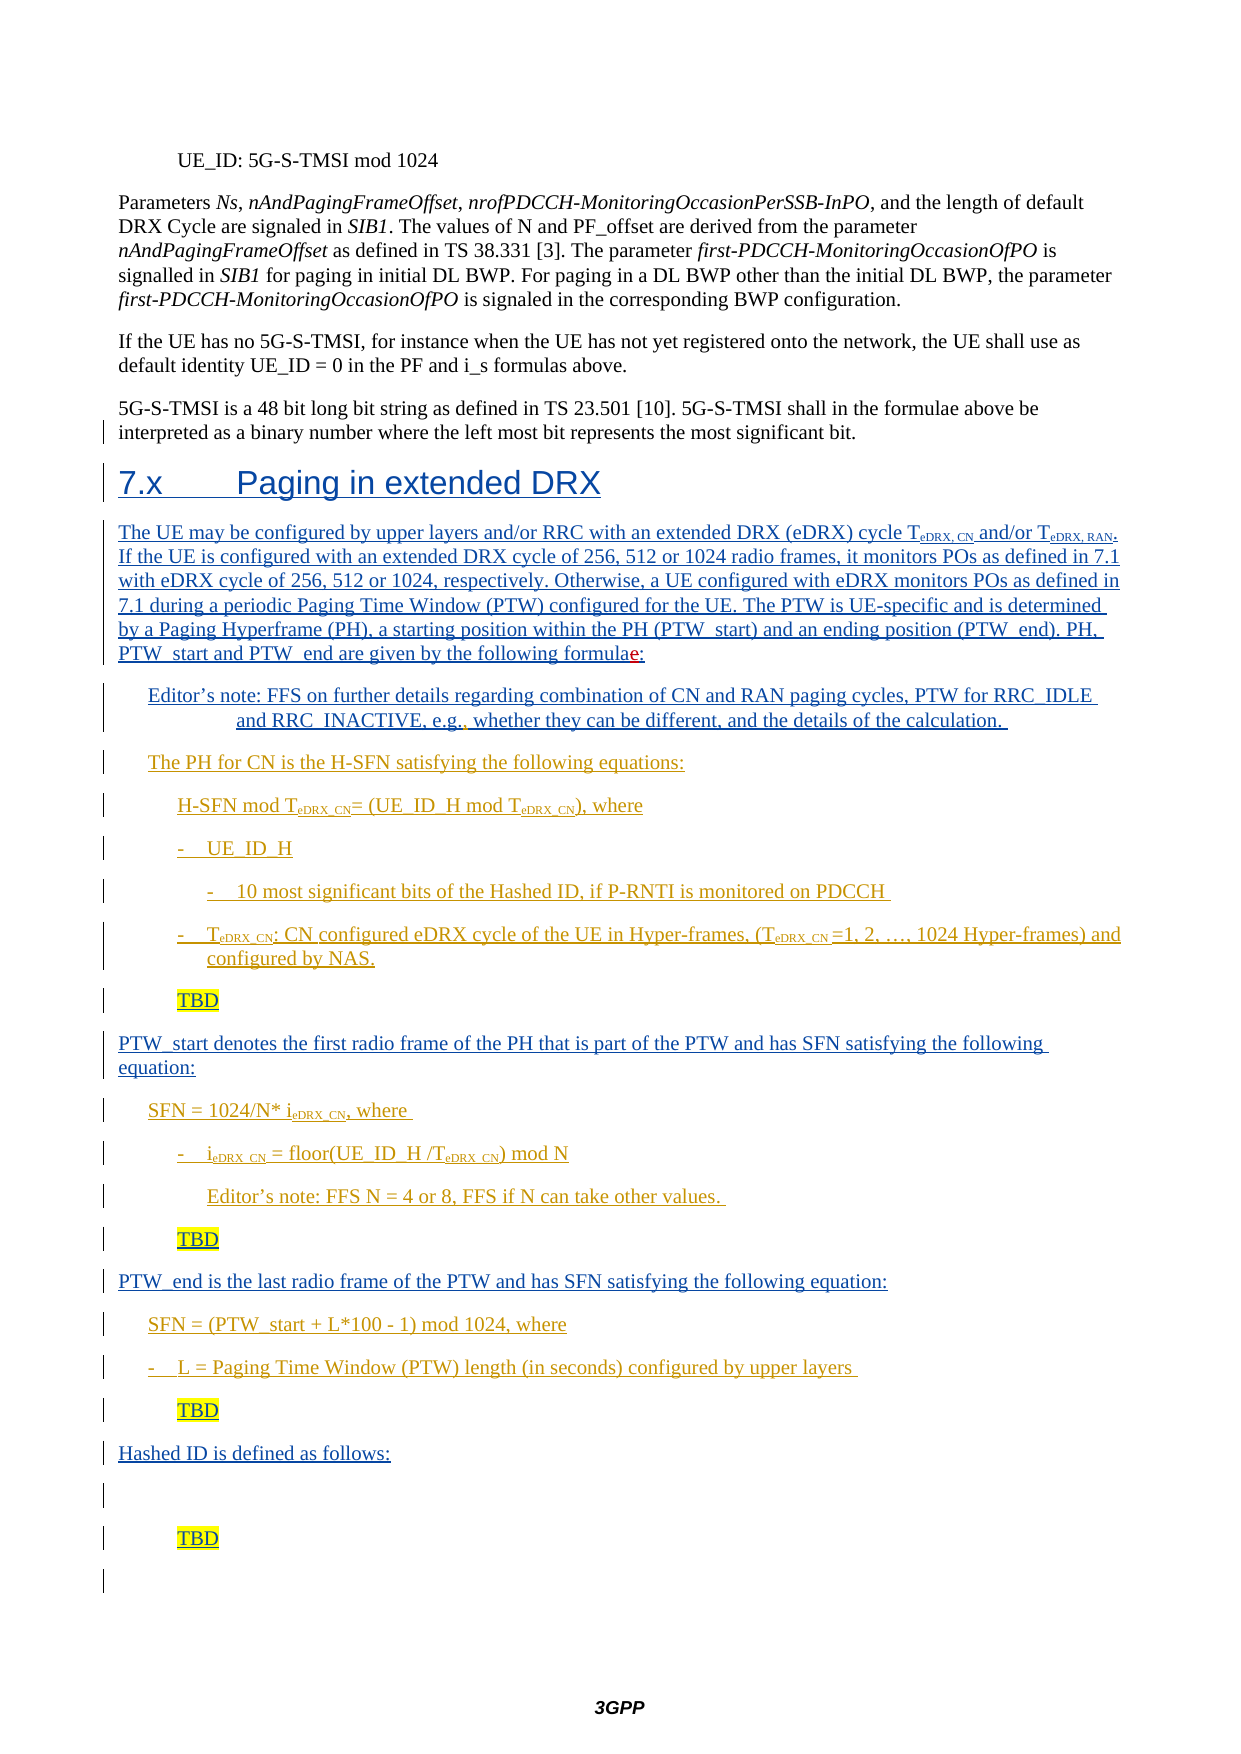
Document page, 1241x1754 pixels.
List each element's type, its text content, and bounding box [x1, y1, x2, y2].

text If the UE has no 5G-S-TMSI, for instance when the UE has not yet registered onto the network, the UE shall use as default identity UE_ID = 0 in the PF and i_s formulas above. [118, 329, 1122, 377]
text UE_ID: 5G-S-TMSI mod 1024 [177, 147, 1122, 172]
text Parameters Ns, nAndPagingFrameOffset, nrofPDCCH-MonitoringOccasionPerSSB-InPO, and the length of default DRX Cycle are signaled in SIB1. The values of N and PF_offset are derived from the parameter nAndPagingFrameOffset as defined in TS 38.331 [3]. The parameter first-PDCCH-MonitoringOccasionOfPO is signalled in SIB1 for paging in initial DL BWP. For paging in a DL BWP other than the initial DL BWP, the parameter first-PDCCH-MonitoringOccasionOfPO is signaled in the corresponding BWP configuration. [118, 190, 1122, 311]
text 5G-S-TMSI is a 48 bit long bit string as defined in TS 23.501 [10]. 5G-S-TMSI shall in the formulae above be interpreted as a binary number where the left most bit represents the most significant bit. [118, 396, 1122, 444]
